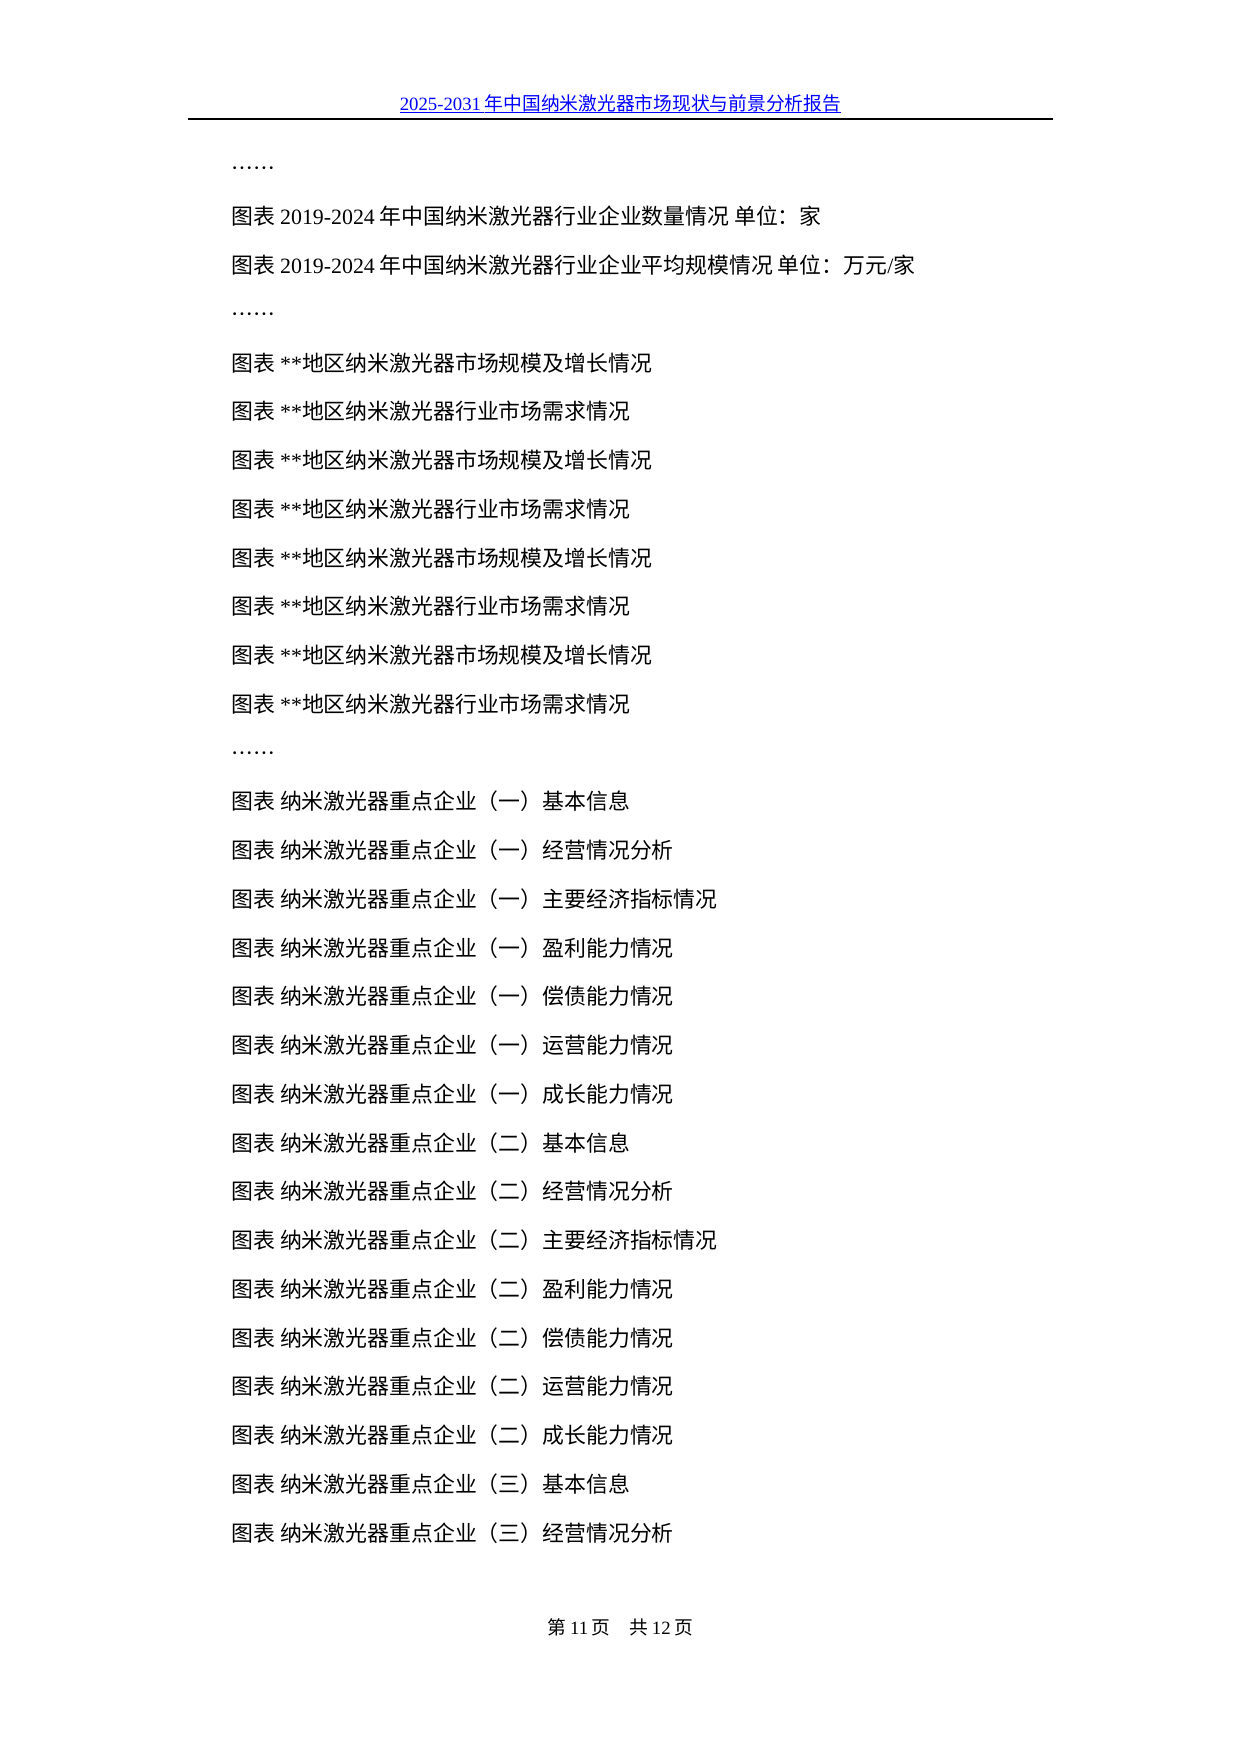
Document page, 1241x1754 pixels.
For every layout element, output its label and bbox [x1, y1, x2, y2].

text [187, 150, 1053, 1548]
